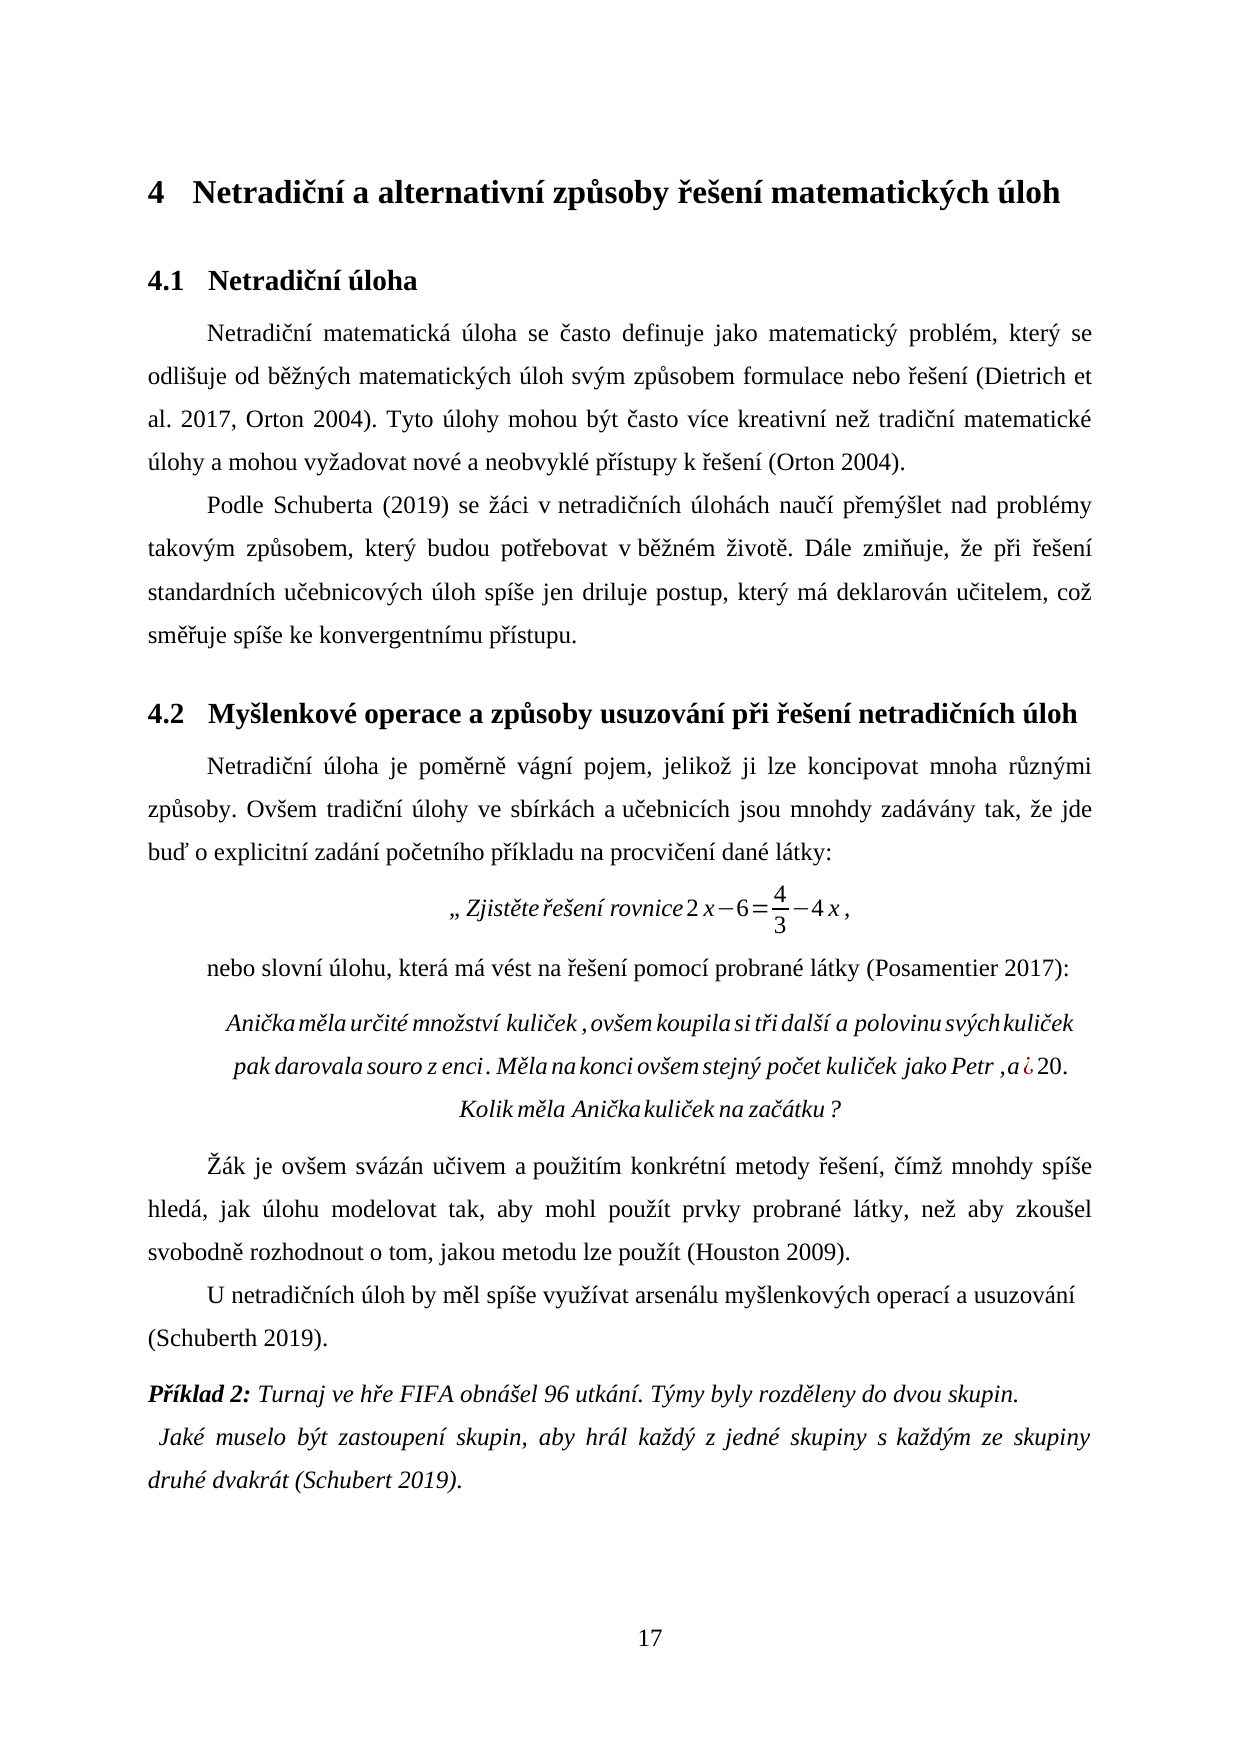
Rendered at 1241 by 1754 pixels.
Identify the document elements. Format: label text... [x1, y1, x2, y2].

subtitle Myšlenkové operace a způsoby usuzování při řešení netradičních úloh [148, 696, 1093, 730]
text Netradiční matematická úloha se často definuje jako matematický problém, který se odlišuje od běžných matematických úloh svým způsobem formulace nebo řešení (Dietrich et al. 2017, Orton 2004). Tyto úlohy mohou být často více kreativní než tradiční matematické úlohy a mohou vyžadovat nové a neobvyklé přístupy k řešení (Orton 2004). [148, 318, 1093, 476]
subtitle Netradiční a alternativní způsoby řešení matematických úloh [148, 173, 1093, 211]
subtitle Netradiční úloha [148, 263, 1093, 297]
text Podle Schuberta (2019) se žáci v netradičních úlohách naučí přemýšlet nad problémy takovým způsobem, který budou potřebovat v běžném životě. Dále zmiňuje, že při řešení standardních učebnicových úloh spíše jen driluje postup, který má deklarován učitelem, což směřuje spíše ke konvergentnímu přístupu. [148, 490, 1093, 648]
text Netradiční úloha je poměrně vágní pojem, jelikož ji lze koncipovat mnoha různými způsoby. Ovšem tradiční úlohy ve sbírkách a učebnicích jsou mnohdy zadávány tak, že jde buď o explicitní zadání početního příkladu na procvičení dané látky: [148, 751, 1093, 866]
text nebo slovní úlohu, která má vést na řešení pomocí probrané látky (Posamentier 2017): [148, 953, 1093, 982]
text U netradičních úloh by měl spíše využívat arsenálu myšlenkových operací a usuzování (Schuberth 2019). [148, 1280, 1093, 1352]
text Žák je ovšem svázán učivem a použitím konkrétní metody řešení, čímž mnohdy spíše hledá, jak úlohu modelovat tak, aby mohl použít prvky probrané látky, než aby zkoušel svobodně rozhodnout o tom, jakou metodu lze použít (Houston 2009). [148, 1151, 1093, 1266]
text Příklad 2: Turnaj ve hře FIFA obnášel 96 utkání. Týmy byly rozděleny do dvou skupin. [148, 1379, 1093, 1408]
text Jaké muselo být zastoupení skupin, aby hrál každý z jedné skupiny s každým ze skupiny druhé dvakrát (Schubert 2019). [148, 1422, 1093, 1494]
